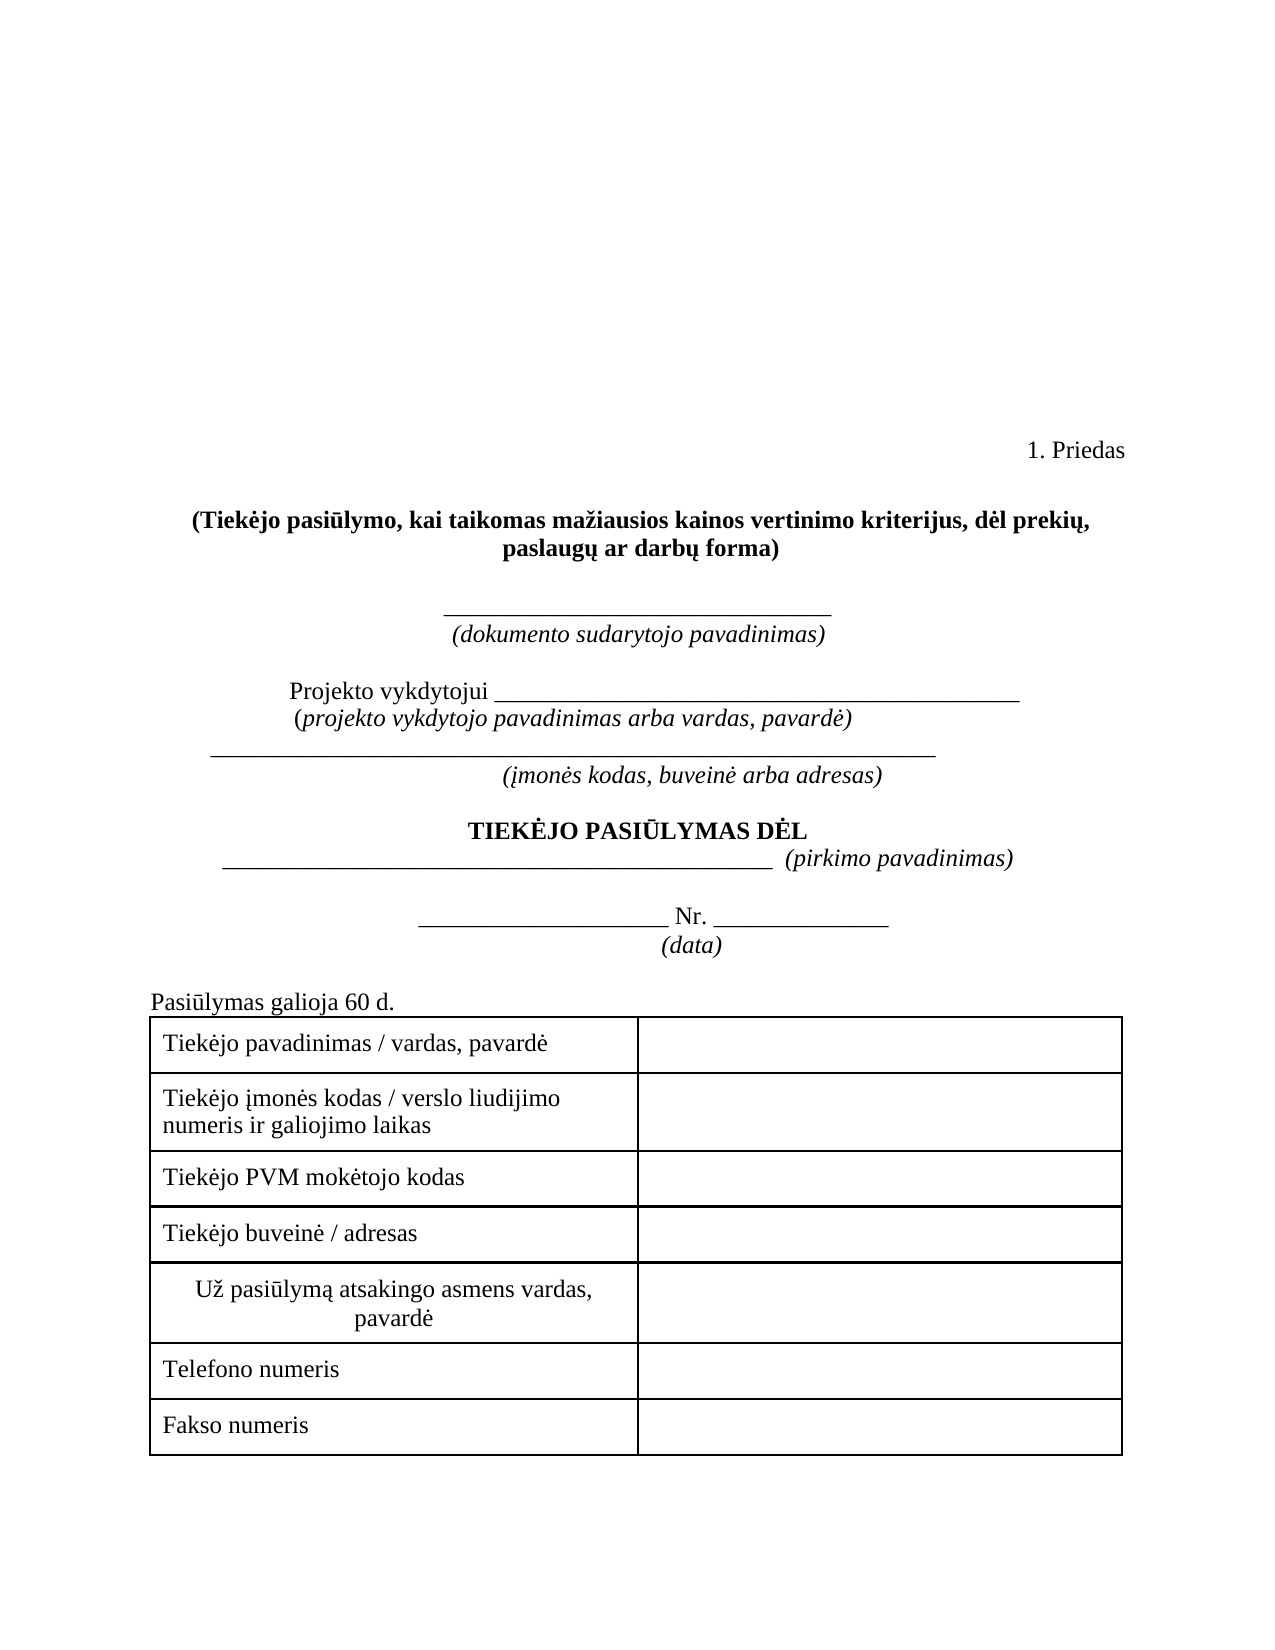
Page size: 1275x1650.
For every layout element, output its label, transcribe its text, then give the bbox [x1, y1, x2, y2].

table_cell [639, 1400, 1121, 1454]
table_cell [639, 1344, 1121, 1398]
text (įmonės kodas, buveinė arba adresas) [227, 760, 1158, 789]
table_cell Telefono numeris [151, 1344, 637, 1398]
table_cell [639, 1074, 1121, 1149]
table_cell Fakso numeris [151, 1400, 637, 1454]
text (projekto vykdytojo pavadinimas arba vardas, pavardė) __________________________________________________________ [150, 705, 996, 760]
table_cell [639, 1264, 1121, 1342]
text TIEKĖJO PASIŪLYMAS DĖL ____________________________________________ (pirkimo pavadinimas) [150, 817, 1086, 872]
text Projekto vykdytojui __________________________________________ [150, 676, 1158, 705]
table_cell [639, 1208, 1121, 1261]
text ____________________ Nr. ______________ [148, 901, 1158, 930]
text (data) [225, 930, 1158, 959]
text 1. Priedas [148, 435, 1125, 464]
text _______________________________ [444, 591, 1158, 619]
table_cell Tiekėjo įmonės kodas / verslo liudijimo numeris ir galiojimo laikas [151, 1074, 637, 1149]
table_cell Tiekėjo buveinė / adresas [151, 1208, 637, 1261]
table_header [639, 1018, 1121, 1072]
table_header Tiekėjo pavadinimas / vardas, pavardė [151, 1018, 637, 1072]
table_cell Tiekėjo PVM mokėtojo kodas [151, 1152, 637, 1205]
table_cell Už pasiūlymą atsakingo asmens vardas, pavardė [151, 1264, 637, 1342]
text (Tiekėjo pasiūlymo, kai taikomas mažiausios kainos vertinimo kriterijus, dėl prekių, paslaugų ar darbų forma) [189, 507, 1093, 562]
text (dokumento sudarytojo pavadinimas) [452, 619, 1158, 648]
text Pasiūlymas galioja 60 d. [150, 987, 1158, 1016]
table_cell [639, 1152, 1121, 1205]
